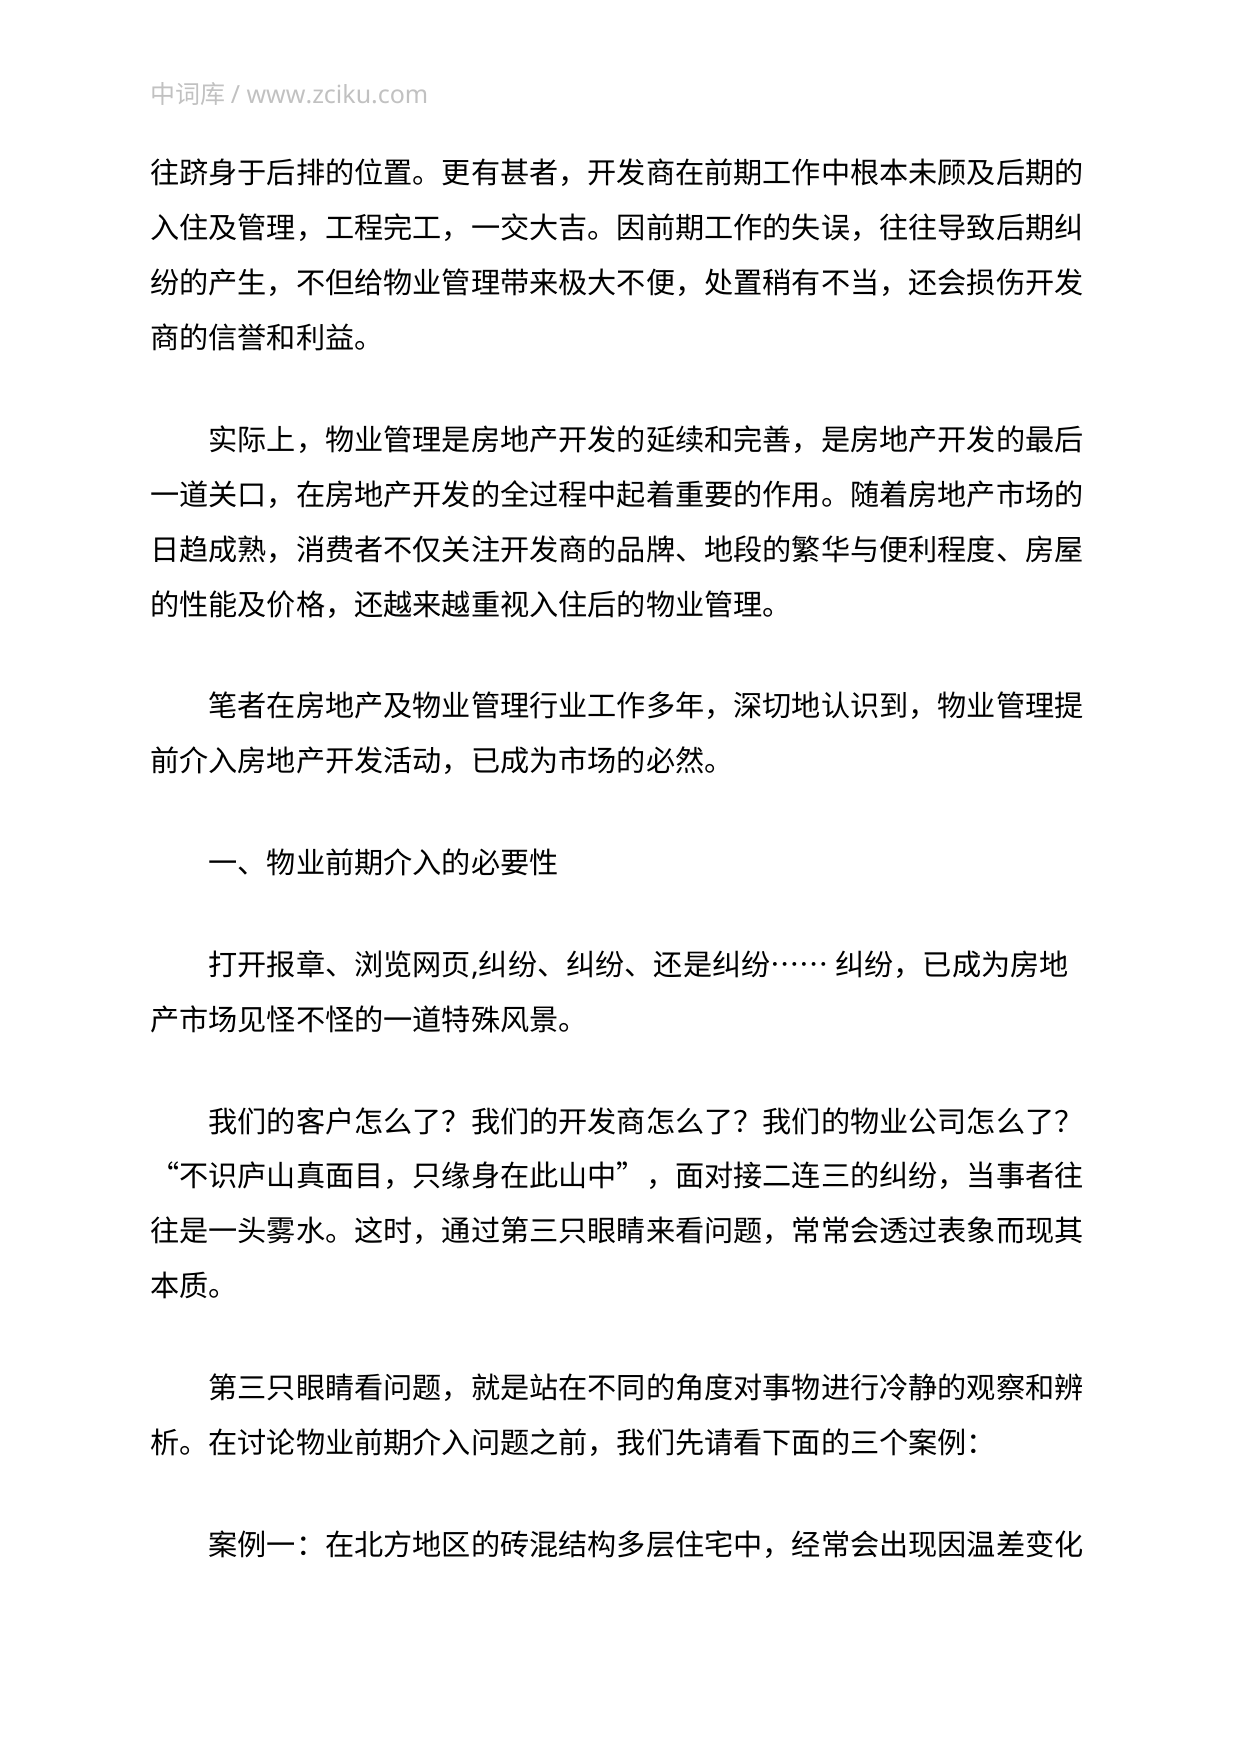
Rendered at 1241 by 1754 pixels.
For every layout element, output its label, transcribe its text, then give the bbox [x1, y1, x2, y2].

text 实际上，物业管理是房地产开发的延续和完善，是房地产开发的最后一道关口，在房地产开发的全过程中起着重要的作用。随着房地产市场的日趋成熟，消费者不仅关注开发商的品牌、地段的繁华与便利程度、房屋的性能及价格，还越来越重视入住后的物业管理。 [150, 416, 1090, 623]
text 一、物业前期介入的必要性 [150, 839, 1090, 882]
text 我们的客户怎么了？我们的开发商怎么了？我们的物业公司怎么了？“不识庐山真面目，只缘身在此山中”，面对接二连三的纠纷，当事者往往是一头雾水。这时，通过第三只眼睛来看问题，常常会透过表象而现其本质。 [150, 1098, 1090, 1305]
text 第三只眼睛看问题，就是站在不同的角度对事物进行冷静的观察和辨析。在讨论物业前期介入问题之前，我们先请看下面的三个案例： [150, 1364, 1090, 1462]
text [150, 150, 1090, 357]
text 打开报章、浏览网页,纠纷、纠纷、还是纠纷…… 纠纷，已成为房地产市场见怪不怪的一道特殊风景。 [150, 941, 1090, 1039]
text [150, 1521, 1090, 1563]
text 笔者在房地产及物业管理行业工作多年，深切地认识到，物业管理提前介入房地产开发活动，已成为市场的必然。 [150, 683, 1090, 780]
